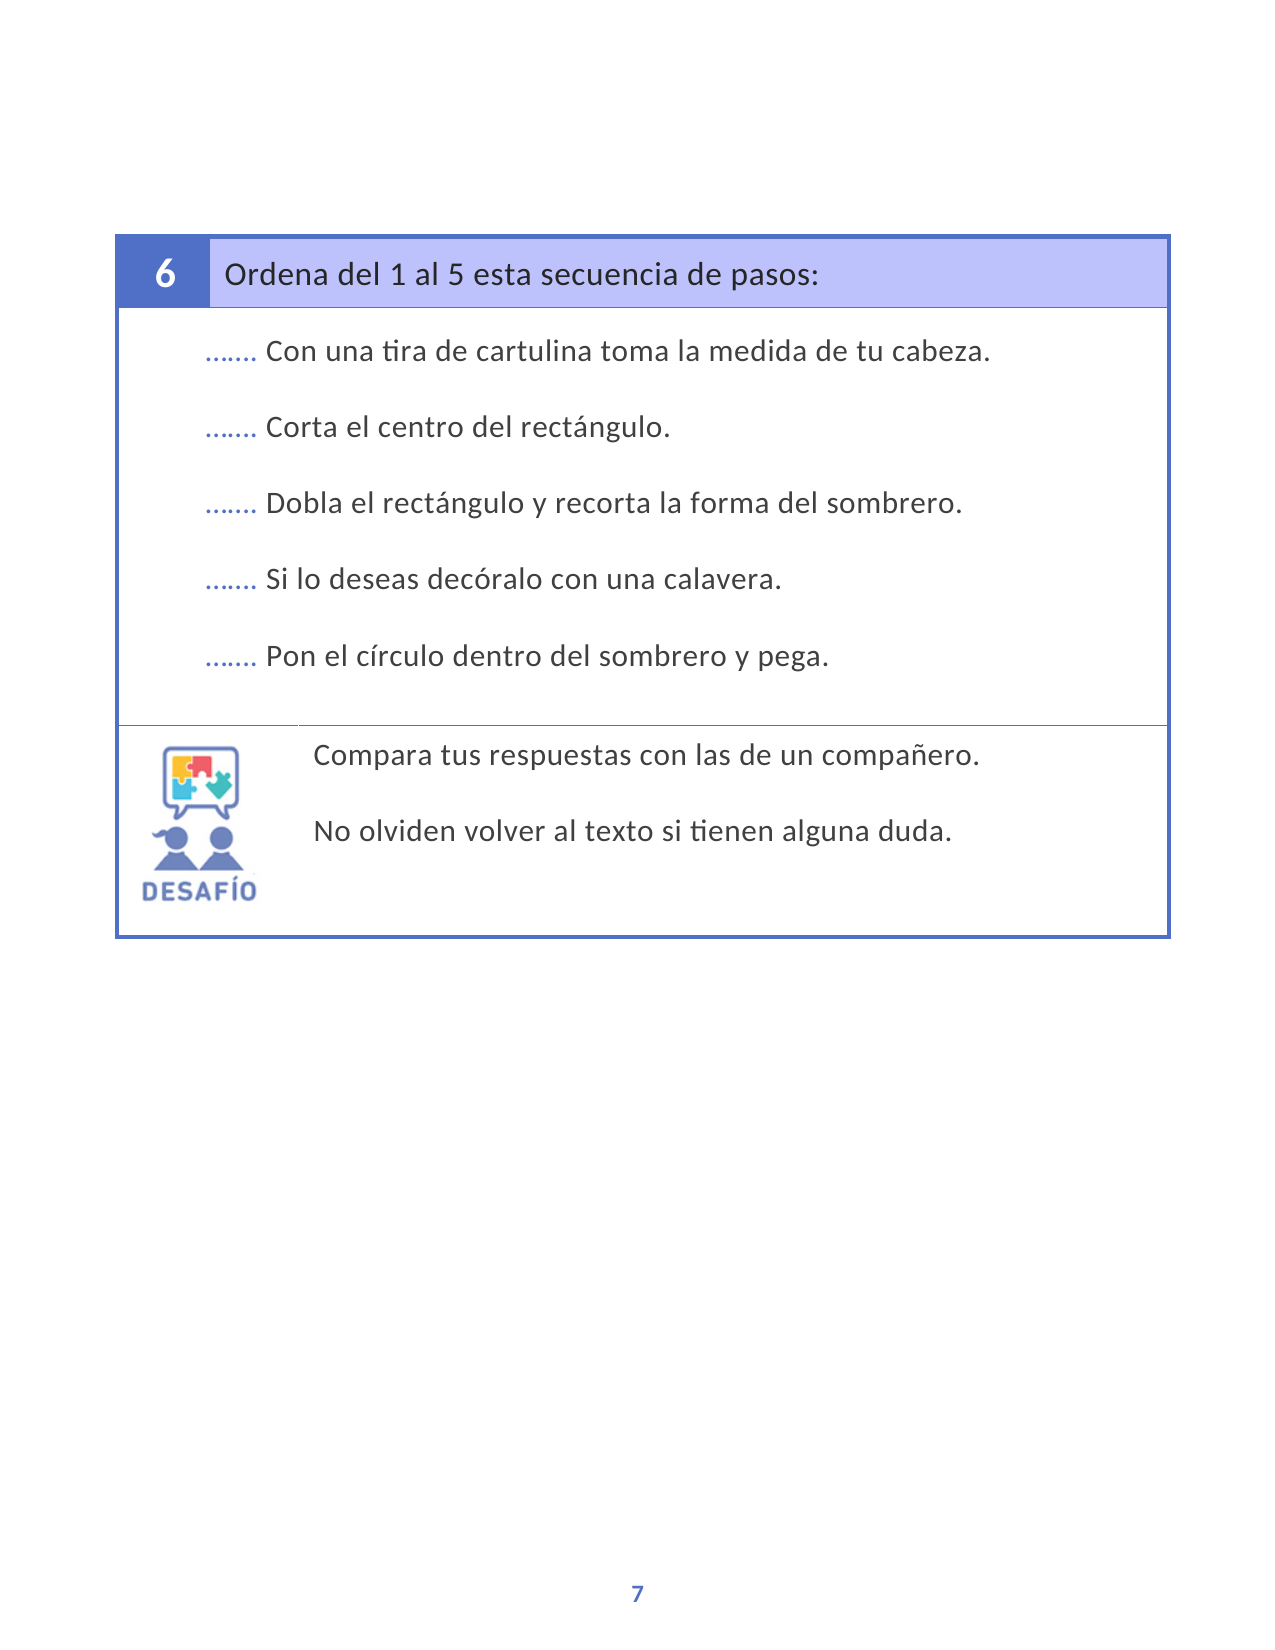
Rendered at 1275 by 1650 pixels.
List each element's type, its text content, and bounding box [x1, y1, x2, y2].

table_header 6 [119, 235, 209, 307]
table_cell Compara tus respuestas con las de un compañero. No olviden volver al texto si tienen alguna duda. [299, 726, 1167, 934]
table_cell [119, 726, 298, 934]
picture [131, 735, 269, 912]
table_header Ordena del 1 al 5 esta secuencia de pasos: [210, 239, 1167, 307]
table_cell ……. Con una tira de cartulina toma la medida de tu cabeza. ……. Corta el centro del rectángulo. ……. Dobla el rectángulo y recorta la forma del sombrero. ……. Si lo deseas decóralo con una calavera. ……. Pon el círculo dentro del sombrero y pega. [119, 308, 1167, 725]
